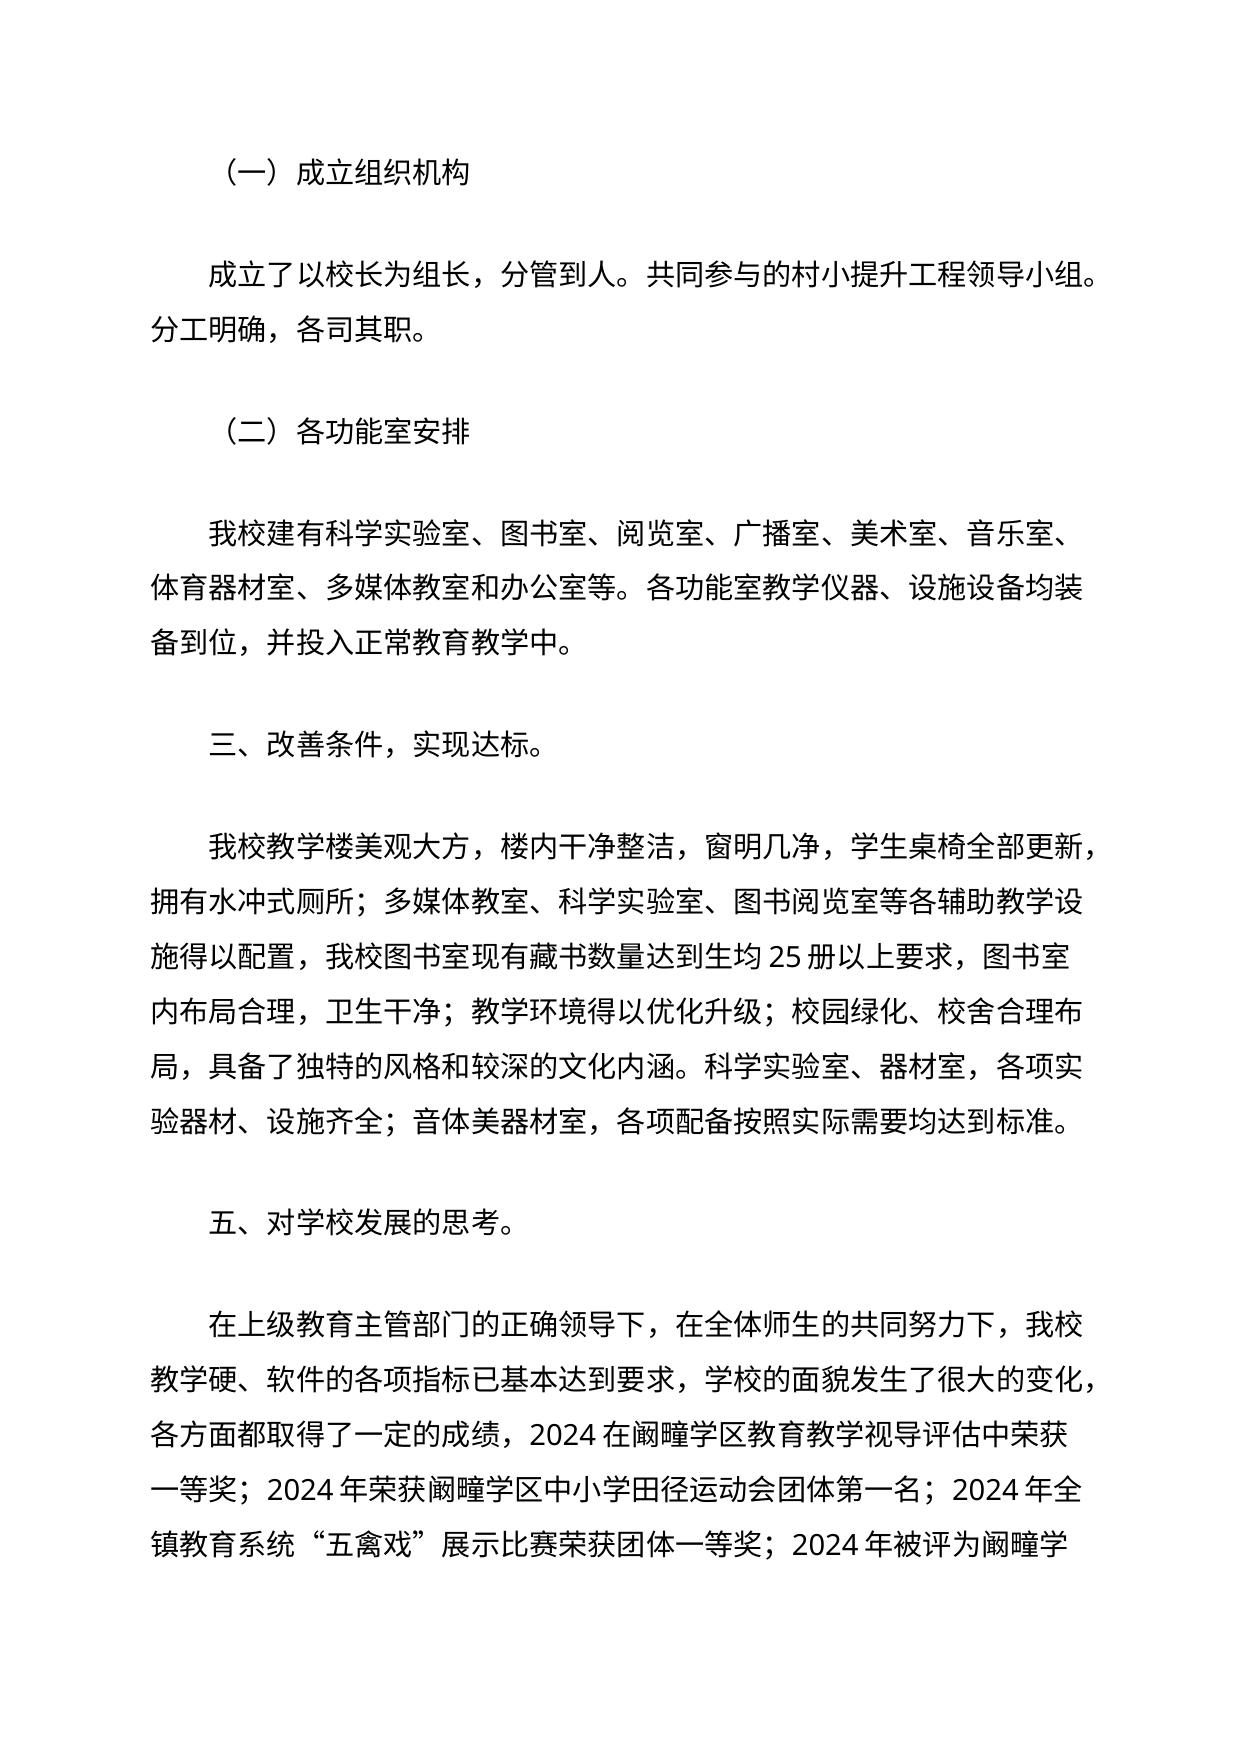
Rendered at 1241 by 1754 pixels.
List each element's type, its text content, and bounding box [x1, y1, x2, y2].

text 我校教学楼美观大方，楼内干净整洁，窗明几净，学生桌椅全部更新，拥有水冲式厕所；多媒体教室、科学实验室、图书阅览室等各辅助教学设施得以配置，我校图书室现有藏书数量达到生均25册以上要求，图书室内布局合理，卫生干净；教学环境得以优化升级；校园绿化、校舍合理布局，具备了独特的风格和较深的文化内涵。科学实验室、器材室，各项实验器材、设施齐全；音体美器材室，各项配备按照实际需要均达到标准。 [150, 823, 1090, 1140]
text （二）各功能室安排 [150, 408, 1090, 451]
text 我校建有科学实验室、图书室、阅览室、广播室、美术室、音乐室、体育器材室、多媒体教室和办公室等。各功能室教学仪器、设施设备均装备到位，并投入正常教育教学中。 [150, 510, 1090, 662]
text 三、改善条件，实现达标。 [150, 722, 1090, 764]
text （一）成立组织机构 [150, 150, 1090, 192]
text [150, 1302, 1090, 1564]
text 五、对学校发展的思考。 [150, 1200, 1090, 1242]
text 成立了以校长为组长，分管到人。共同参与的村小提升工程领导小组。分工明确，各司其职。 [150, 252, 1090, 349]
